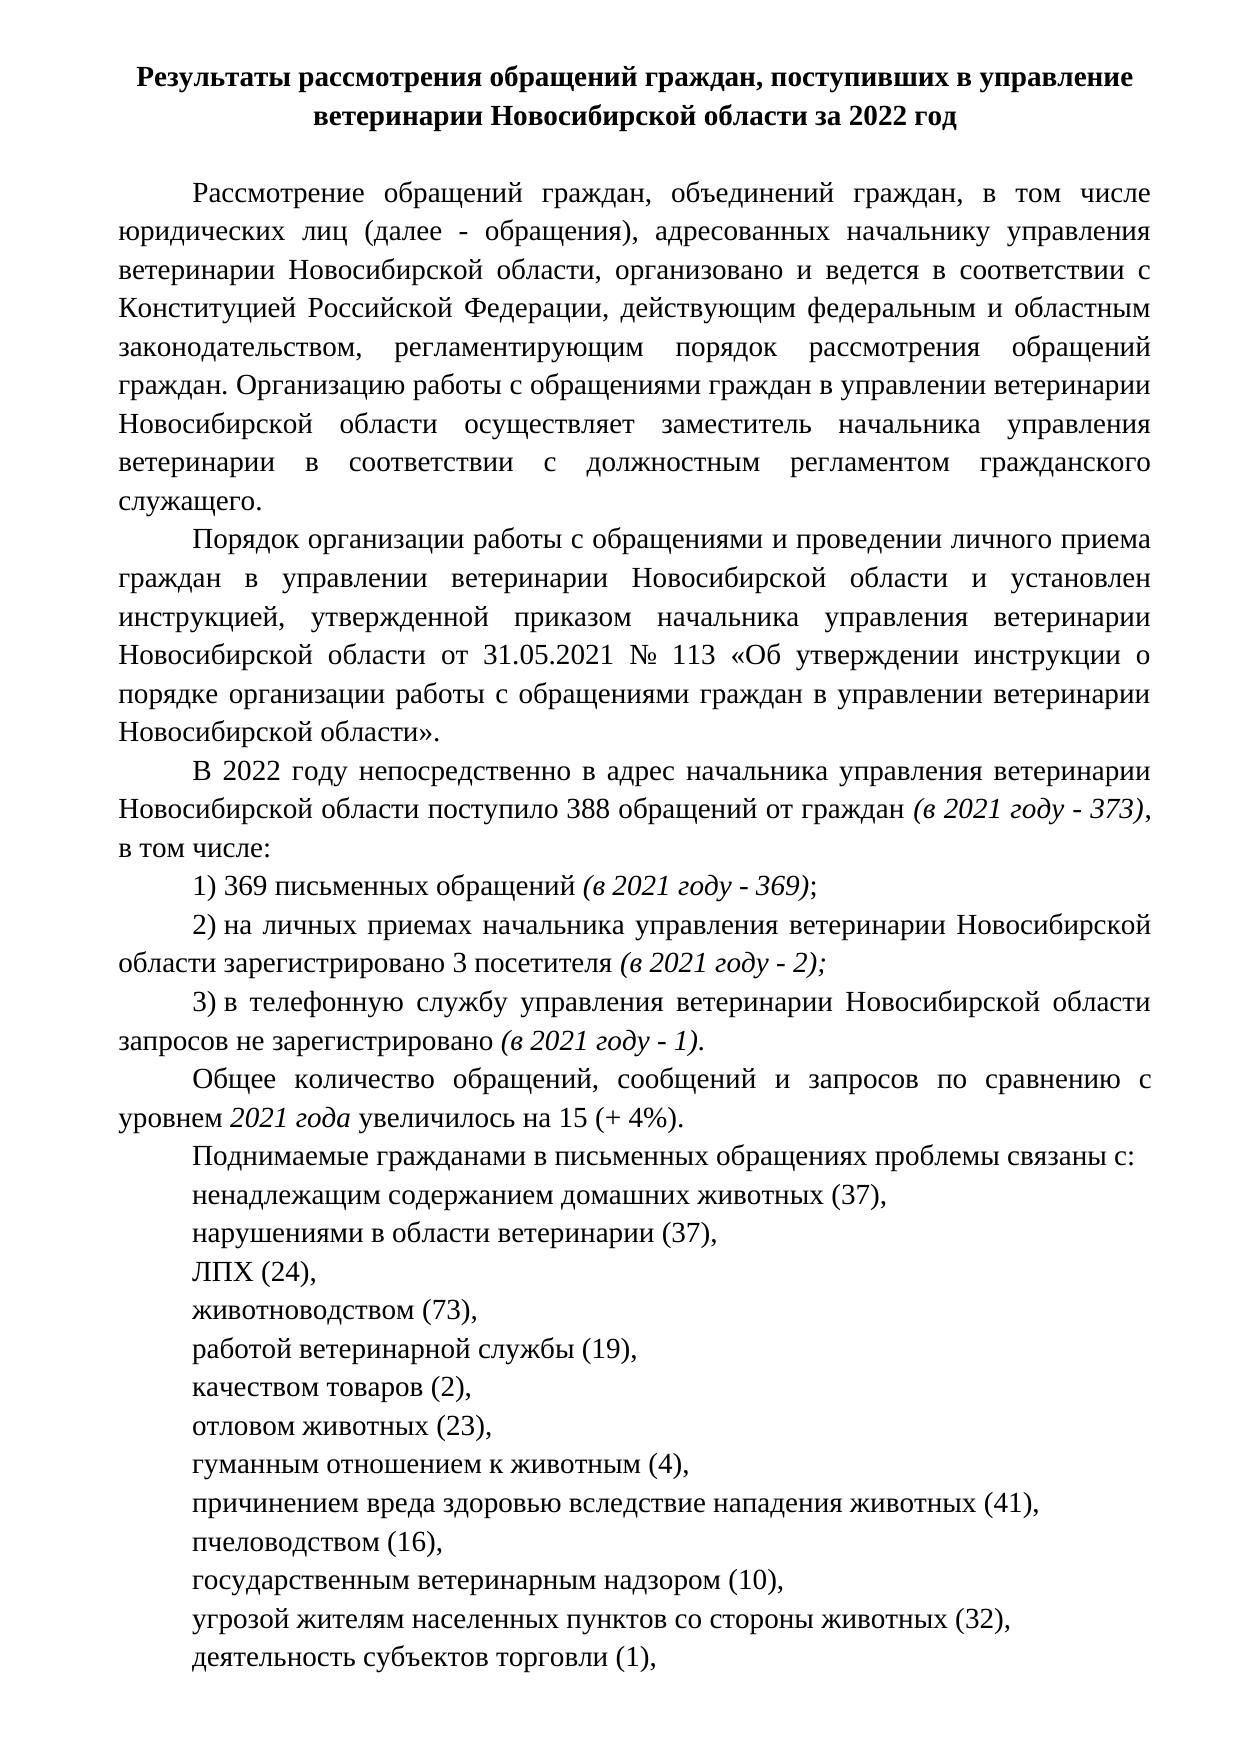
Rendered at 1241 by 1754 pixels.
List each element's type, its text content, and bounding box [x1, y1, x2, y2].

text ЛПХ (24), [118, 1254, 1152, 1287]
text гуманным отношением к животным (4), [118, 1447, 1152, 1480]
text угрозой жителям населенных пунктов со стороны животных (32), [118, 1601, 1152, 1634]
text В 2022 году непосредственно в адрес начальника управления ветеринарии Новосибирской области поступило 388 обращений от граждан (в 2021 году - 373), в том числе: [118, 753, 1152, 863]
text Порядок организации работы с обращениями и проведении личного приема граждан в управлении ветеринарии Новосибирской области и установлен инструкцией, утвержденной приказом начальника управления ветеринарии Новосибирской области от 31.05.2021 № 113 «Об утверждении инструкции о порядке организации работы с обращениями граждан в управлении ветеринарии Новосибирской области». [118, 522, 1152, 748]
text Результаты рассмотрения обращений граждан, поступивших в управление ветеринарии Новосибирской области за 2022 год [118, 59, 1152, 131]
text 3) в телефонную службу управления ветеринарии Новосибирской области запросов не зарегистрировано (в 2021 году - 1). [118, 984, 1152, 1056]
text 1) 369 письменных обращений (в 2021 году - 369); [118, 868, 1152, 902]
text причинением вреда здоровью вследствие нападения животных (41), [118, 1485, 1152, 1519]
text отловом животных (23), [118, 1408, 1152, 1442]
text деятельность субъектов торговли (1), [118, 1639, 1152, 1673]
text Поднимаемые гражданами в письменных обращениях проблемы связаны с: [118, 1138, 1152, 1172]
text ненадлежащим содержанием домашних животных (37), [118, 1177, 1152, 1210]
text пчеловодством (16), [118, 1524, 1152, 1557]
text государственным ветеринарным надзором (10), [118, 1562, 1152, 1596]
text качеством товаров (2), [118, 1369, 1152, 1403]
text животноводством (73), [118, 1292, 1152, 1326]
text 2) на личных приемах начальника управления ветеринарии Новосибирской области зарегистрировано 3 посетителя (в 2021 году - 2); [118, 907, 1152, 979]
text работой ветеринарной службы (19), [118, 1331, 1152, 1364]
text нарушениями в области ветеринарии (37), [118, 1215, 1152, 1249]
text Рассмотрение обращений граждан, объединений граждан, в том числе юридических лиц (далее - обращения), адресованных начальнику управления ветеринарии Новосибирской области, организовано и ведется в соответствии с Конституцией Российской Федерации, действующим федеральным и областным законодательством, регламентирующим порядок рассмотрения обращений граждан. Организацию работы с обращениями граждан в управлении ветеринарии Новосибирской области осуществляет заместитель начальника управления ветеринарии в соответствии с должностным регламентом гражданского служащего. [118, 175, 1152, 517]
text Общее количество обращений, сообщений и запросов по сравнению с уровнем 2021 года увеличилось на 15 (+ 4%). [118, 1061, 1152, 1133]
